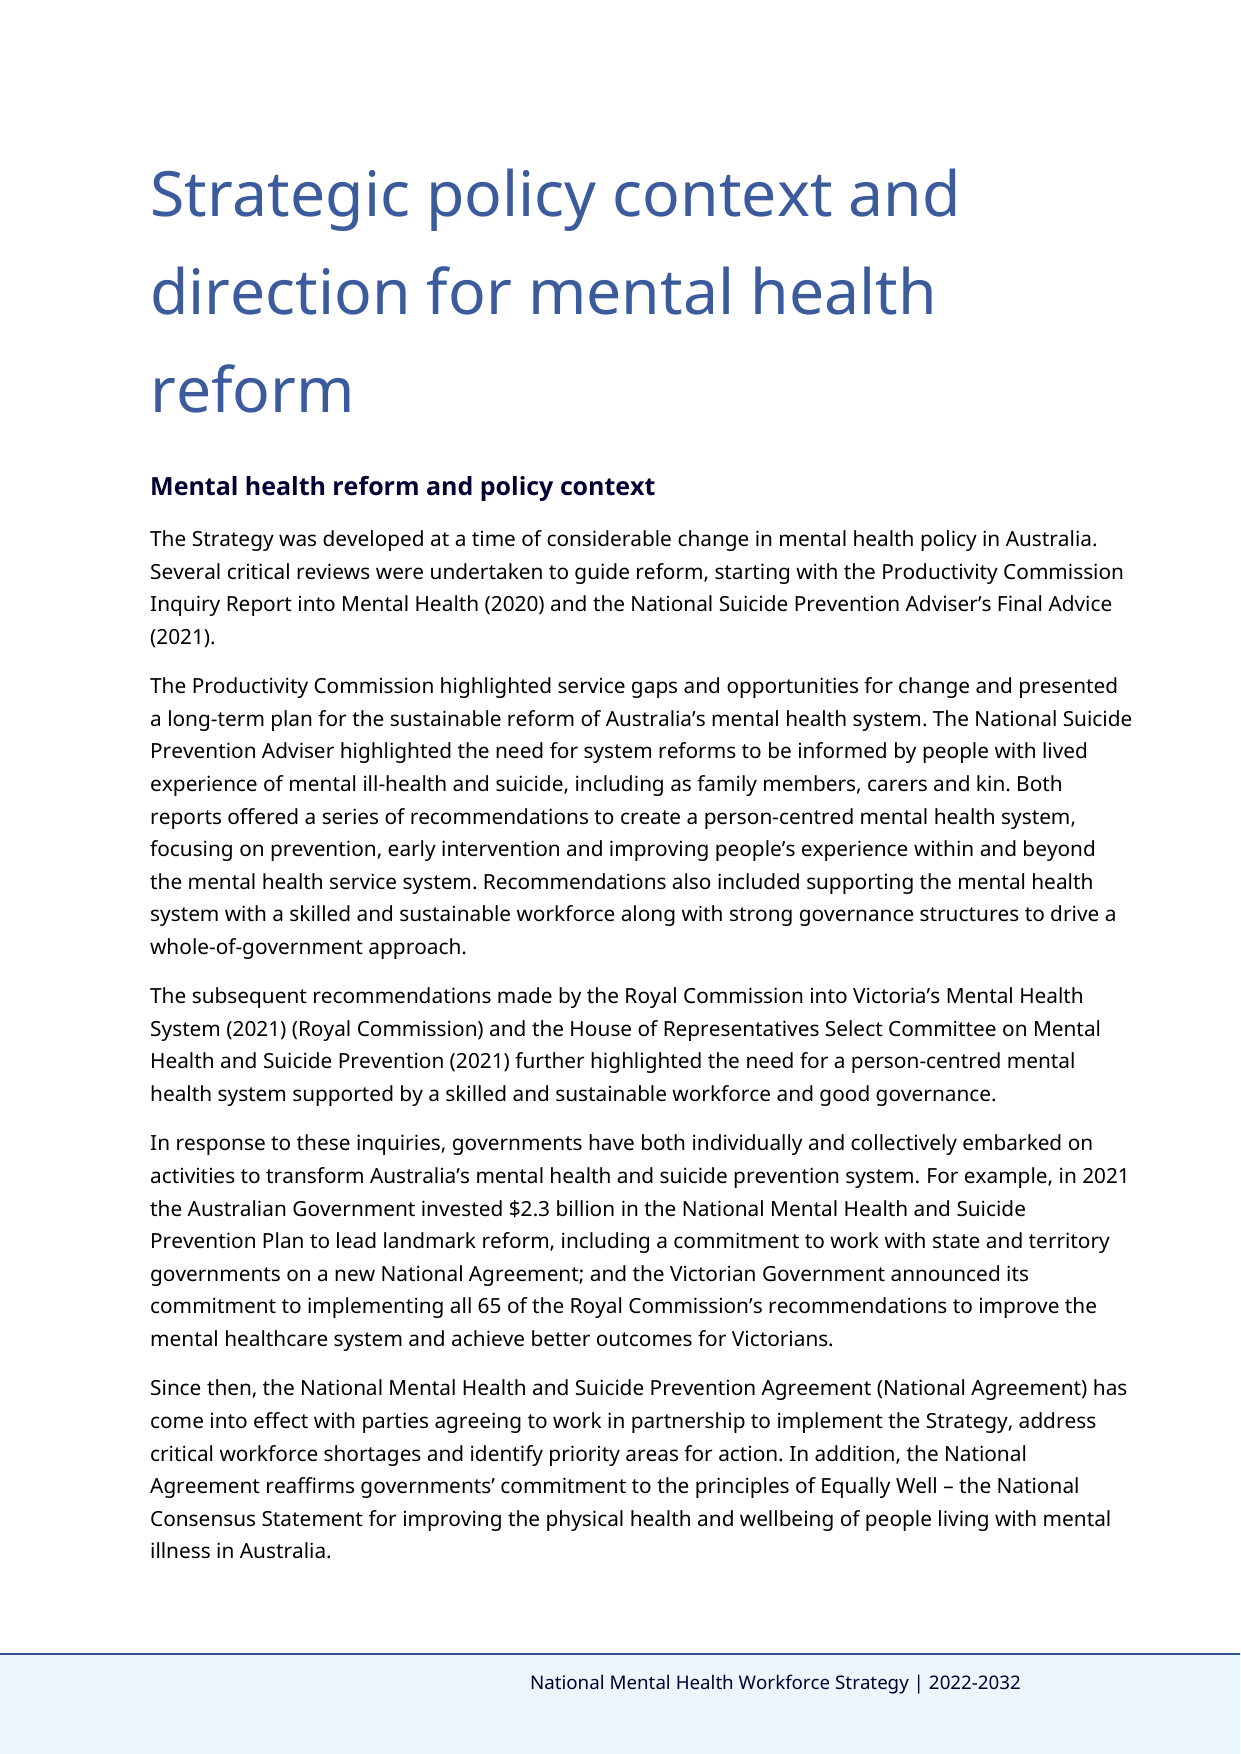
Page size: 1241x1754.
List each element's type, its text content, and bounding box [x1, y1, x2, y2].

text The subsequent recommendations made by the Royal Commission into Victoria’s Mental Health System (2021) (Royal Commission) and the House of Representatives Select Committee on Mental Health and Suicide Prevention (2021) further highlighted the need for a person-centred mental health system supported by a skilled and sustainable workforce and good governance. [150, 981, 1134, 1108]
text The Productivity Commission highlighted service gaps and opportunities for change and presented a long-term plan for the sustainable reform of Australia’s mental health system. The National Suicide Prevention Adviser highlighted the need for system reforms to be informed by people with lived experience of mental ill-health and suicide, including as family members, carers and kin. Both reports offered a series of recommendations to create a person-centred mental health system, focusing on prevention, early intervention and improving people’s experience within and beyond the mental health service system. Recommendations also included supporting the mental health system with a skilled and sustainable workforce along with strong governance structures to drive a whole-of-government approach. [150, 671, 1134, 961]
subtitle Strategic policy context and direction for mental health reform [150, 150, 1124, 431]
text In response to these inquiries, governments have both individually and collectively embarked on activities to transform Australia’s mental health and suicide prevention system. For example, in 2021 the Australian Government invested $2.3 billion in the National Mental Health and Suicide Prevention Plan to lead landmark reform, including a commitment to work with state and territory governments on a new National Agreement; and the Victorian Government announced its commitment to implementing all 65 of the Royal Commission’s recommendations to improve the mental healthcare system and achieve better outcomes for Victorians. [150, 1128, 1134, 1353]
subtitle Mental health reform and policy context [150, 468, 1124, 502]
text The Strategy was developed at a time of considerable change in mental health policy in Australia. Several critical reviews were undertaken to guide reform, starting with the Productivity Commission Inquiry Report into Mental Health (2020) and the National Suicide Prevention Adviser’s Final Advice (2021). [150, 524, 1134, 651]
text Since then, the National Mental Health and Suicide Prevention Agreement (National Agreement) has come into effect with parties agreeing to work in partnership to implement the Strategy, address critical workforce shortages and identify priority areas for action. In addition, the National Agreement reaffirms governments’ commitment to the principles of Equally Well – the National Consensus Statement for improving the physical health and wellbeing of people living with mental illness in Australia. [150, 1373, 1134, 1565]
